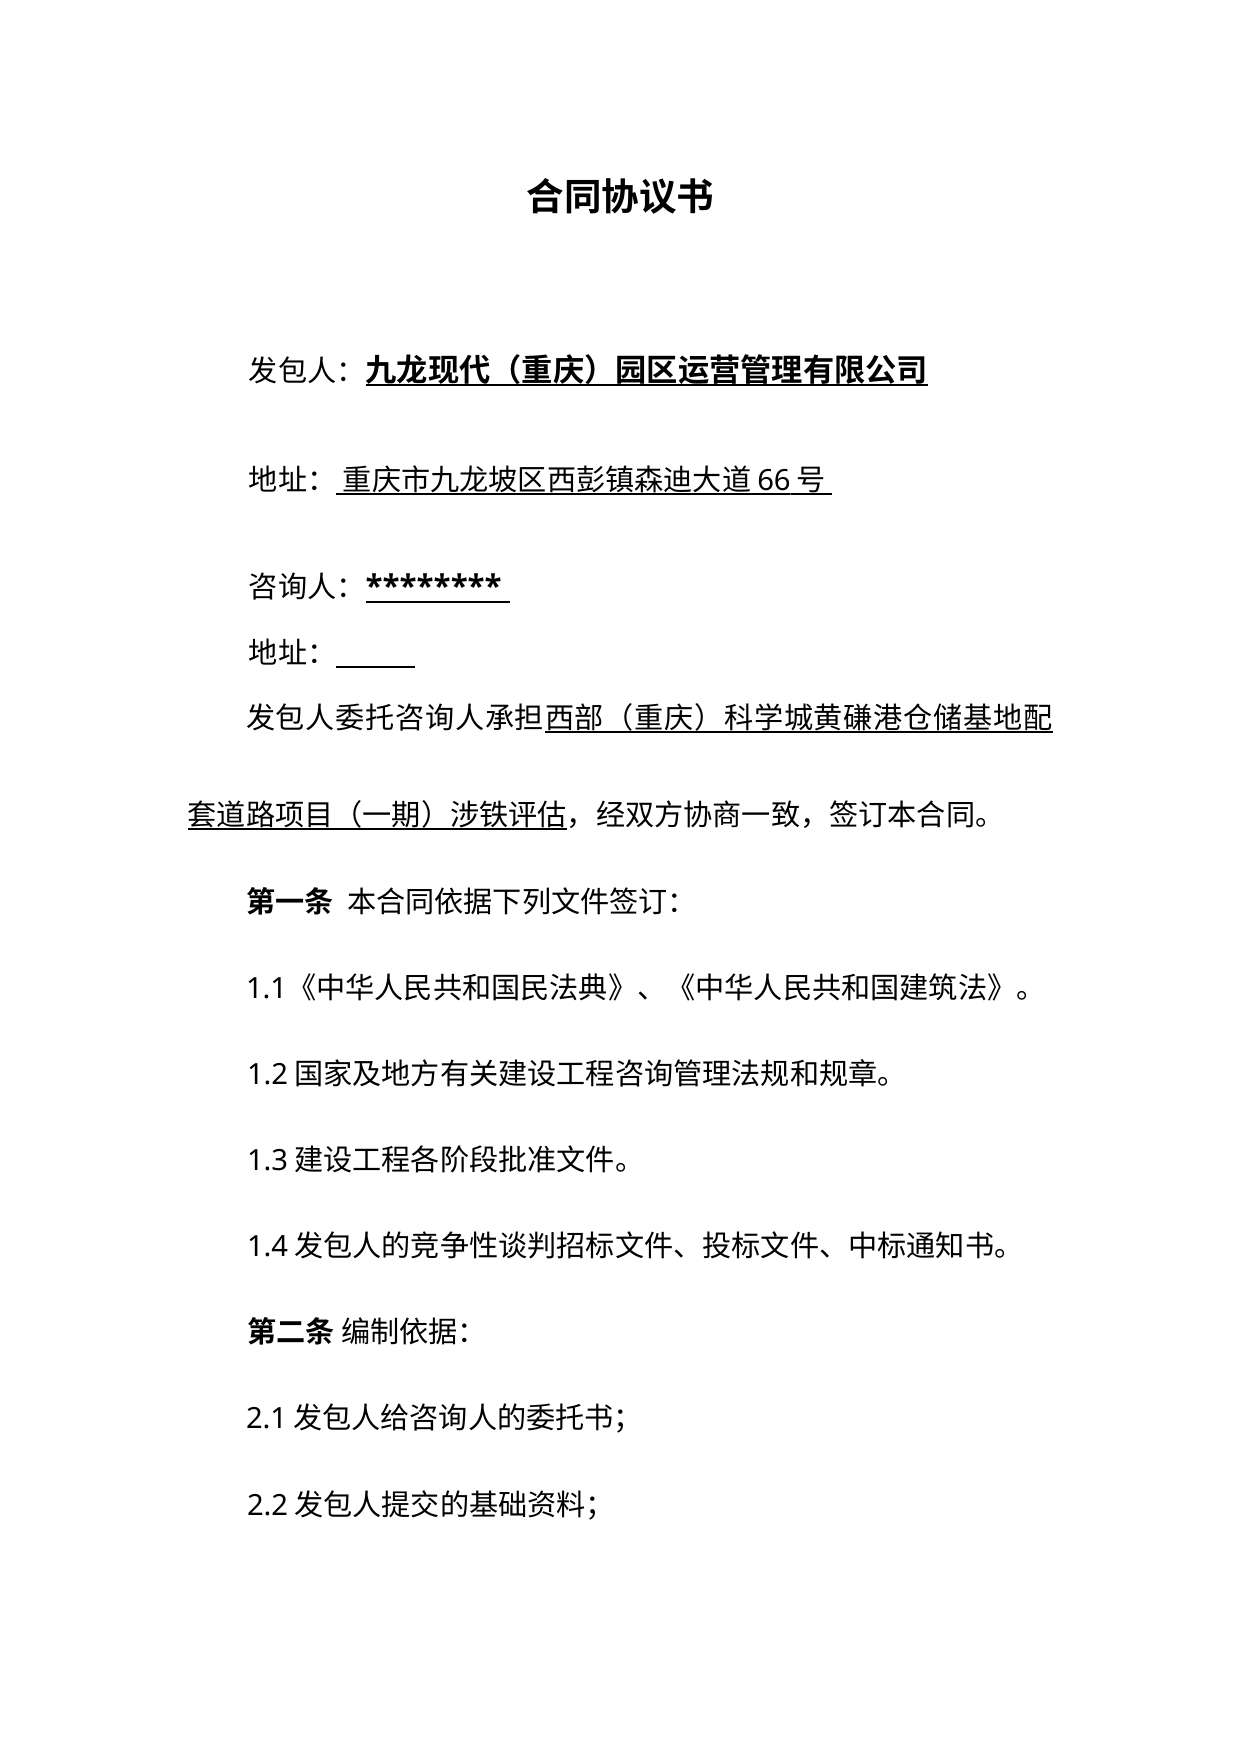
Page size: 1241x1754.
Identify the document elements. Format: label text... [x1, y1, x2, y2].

text 1.4发包人的竞争性谈判招标文件、投标文件、中标通知书。 [187, 1211, 1053, 1276]
text 合同协议书 [187, 162, 1053, 227]
text 地址： 重庆市九龙坡区西彭镇森迪大道66号 [187, 446, 1053, 511]
text 1.2国家及地方有关建设工程咨询管理法规和规章。 [187, 1039, 1053, 1104]
text 2.1发包人给咨询人的委托书； [187, 1384, 1053, 1449]
text 第二条 编制依据： [187, 1297, 1053, 1362]
text 地址： [187, 618, 1053, 683]
text 咨询人：******** [187, 553, 1053, 618]
text 1.1《中华人民共和国民法典》、《中华人民共和国建筑法》。 [187, 953, 1053, 1018]
text 1.3建设工程各阶段批准文件。 [247, 1125, 1053, 1190]
text 2.2发包人提交的基础资料； [187, 1470, 1053, 1535]
text 发包人：九龙现代（重庆）园区运营管理有限公司 [187, 336, 1053, 401]
text 第一条 本合同依据下列文件签订： [187, 867, 1053, 932]
text 发包人委托咨询人承担西部（重庆）科学城黄磏港仓储基地配套道路项目（一期）涉铁评估，经双方协商一致，签订本合同。 [187, 683, 1053, 846]
